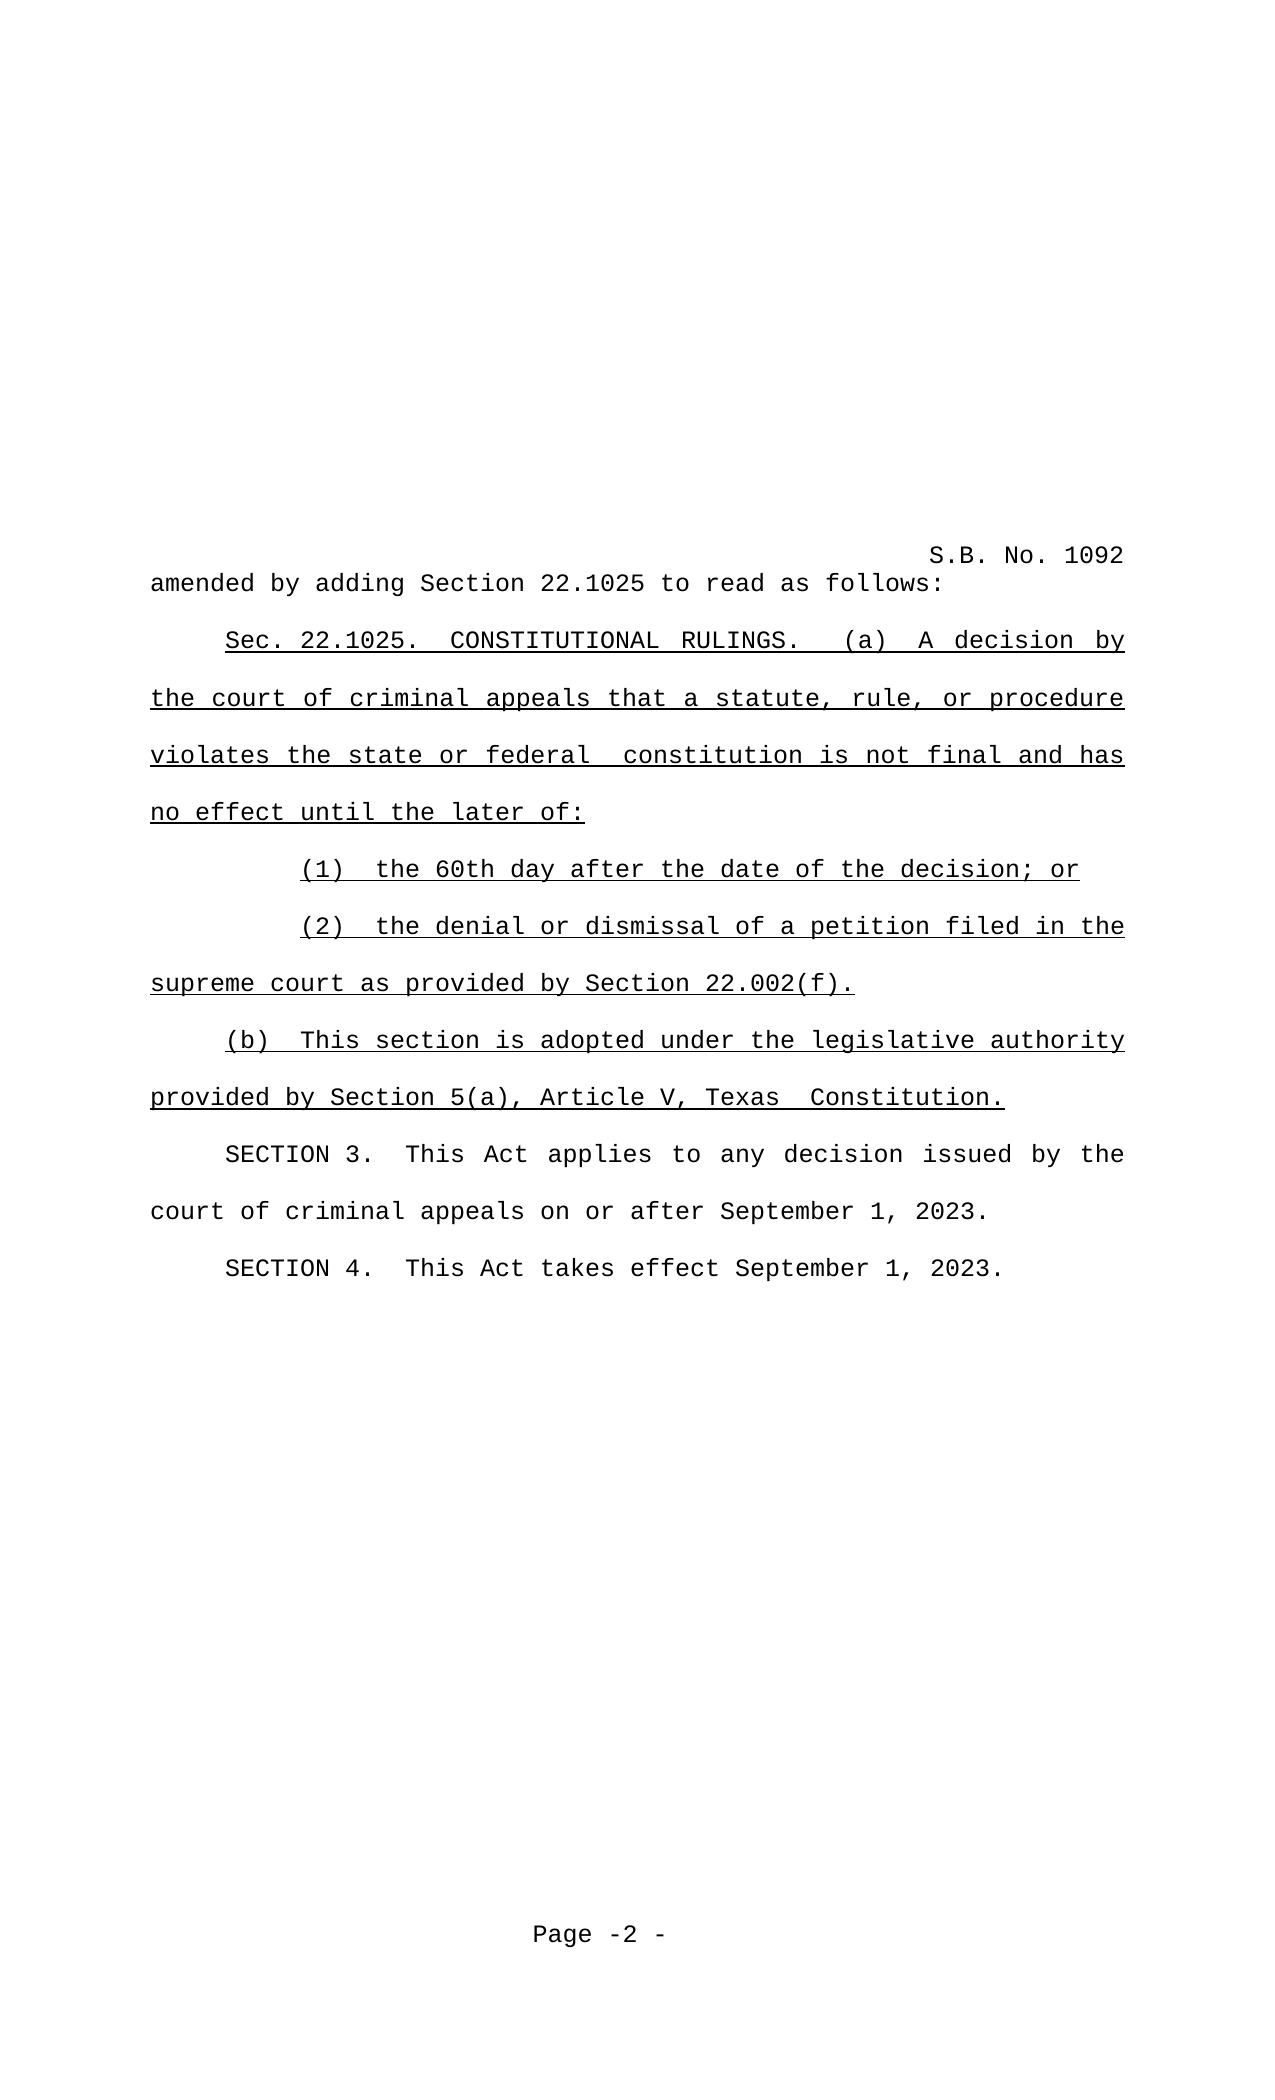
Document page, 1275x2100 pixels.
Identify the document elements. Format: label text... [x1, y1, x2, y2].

text (b) This section is adopted under the legislative authority provided by Section 5(a), Article V, Texas Constitution. [150, 1027, 1125, 1113]
text Sec. 22.1025. CONSTITUTIONAL RULINGS. (a) A decision by the court of criminal appeals that a statute, rule, or procedure violates the state or federal constitution is not final and has no effect until the later of: [150, 710, 1125, 765]
text Sec. 22.1025. CONSTITUTIONAL RULINGS. (a) A decision by the court of criminal appeals that a statute, rule, or procedure violates the state or federal constitution is not final and has no effect until the later of: [150, 628, 1125, 708]
text SECTION 3. This Act applies to any decision issued by the court of criminal appeals on or after September 1, 2023. [150, 1142, 1125, 1227]
text (2) the denial or dismissal of a petition filed in the supreme court as provided by Section 22.002(f). [150, 913, 1125, 999]
text Sec. 22.1025. CONSTITUTIONAL RULINGS. (a) A decision by the court of criminal appeals that a statute, rule, or procedure violates the state or federal constitution is not final and has no effect until the later of: [150, 767, 1125, 828]
text SECTION 4. This Act takes effect September 1, 2023. [150, 1256, 1125, 1284]
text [150, 571, 1125, 599]
text (1) the 60th day after the date of the decision; or [150, 856, 1125, 885]
